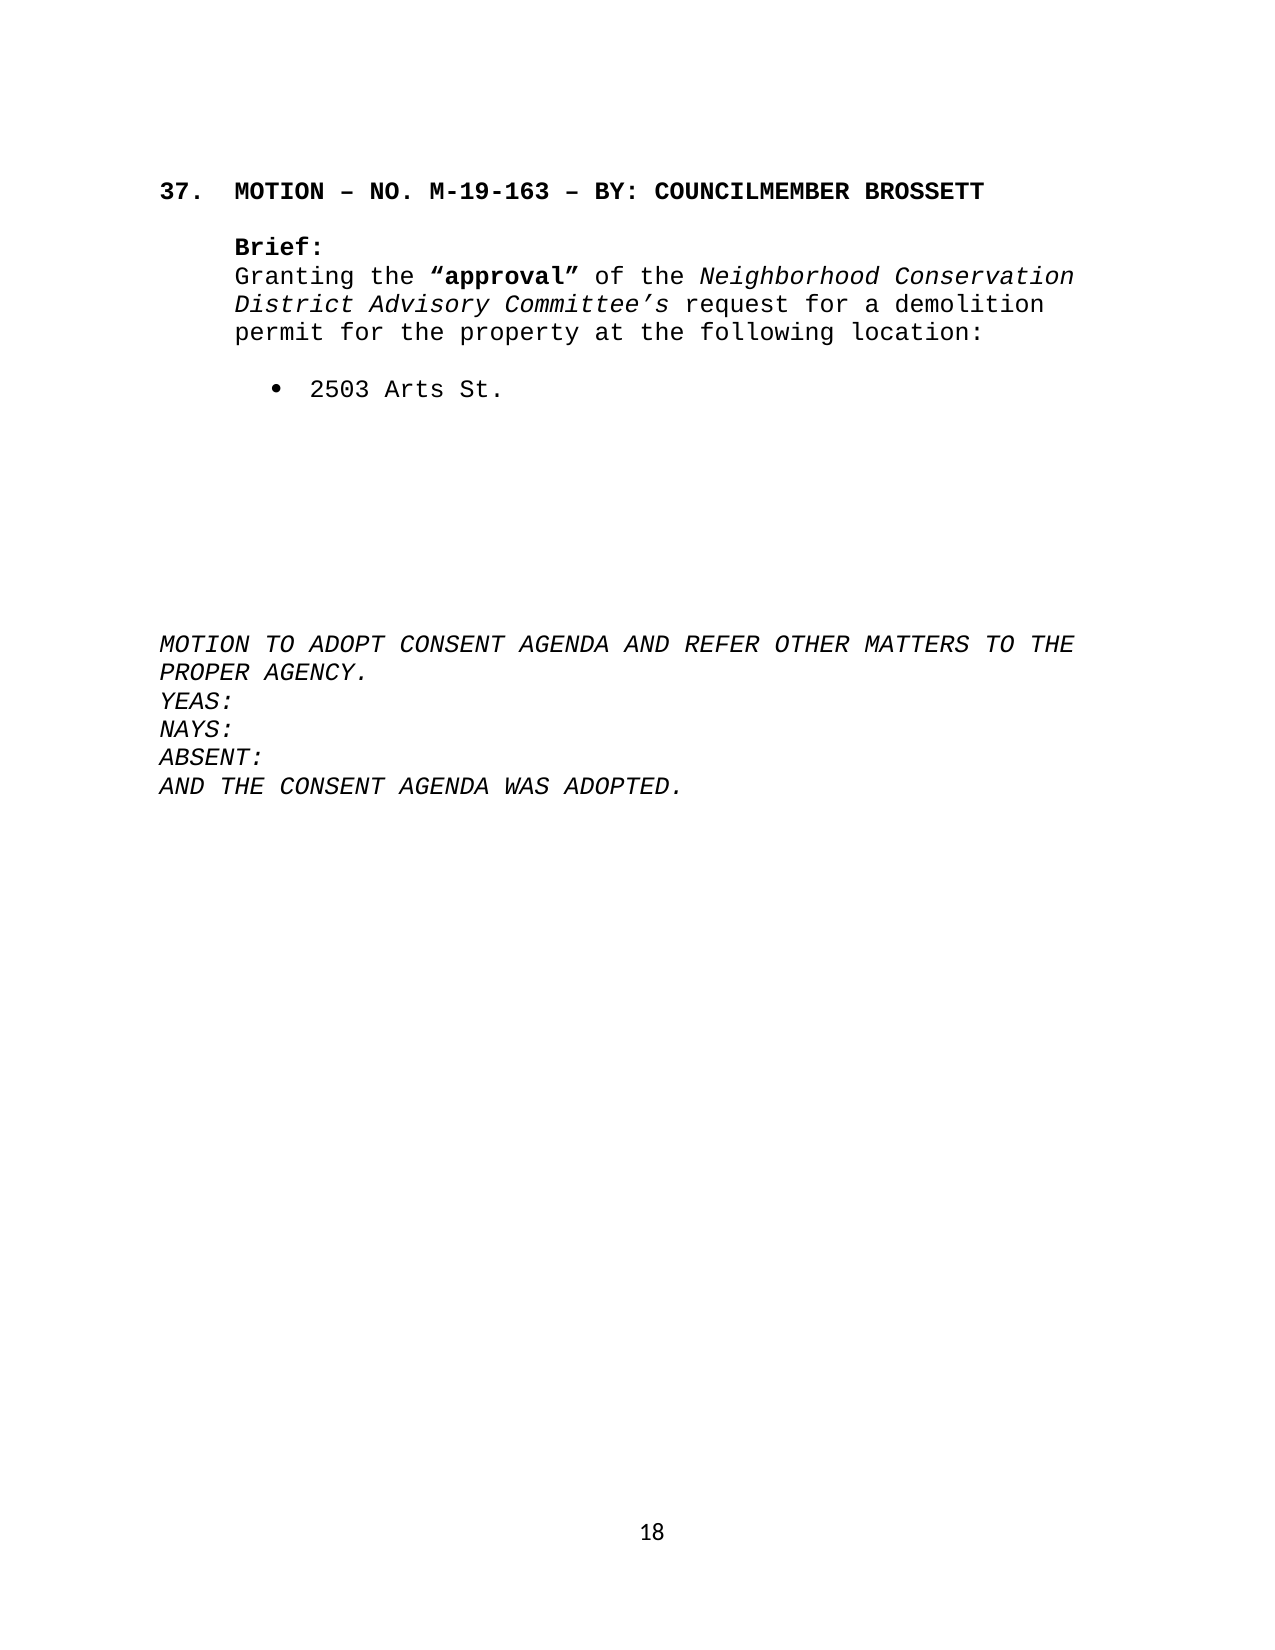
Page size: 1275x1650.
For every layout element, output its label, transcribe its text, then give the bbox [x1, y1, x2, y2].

text AND THE CONSENT AGENDA WAS ADOPTED. [159, 773, 1144, 802]
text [234, 263, 1144, 348]
list MOTION – NO. M-19-163 – BY: COUNCILMEMBER BROSSETT [159, 178, 1144, 207]
text MOTION TO ADOPT CONSENT AGENDA AND REFER OTHER MATTERS TO THE PROPER AGENCY. [159, 632, 1144, 688]
text YEAS: [159, 688, 1144, 717]
text Brief: [234, 235, 1144, 263]
text NAYS: [159, 717, 1144, 745]
list 2503 Arts St. [272, 377, 1144, 405]
text ABSENT: [159, 745, 1144, 773]
